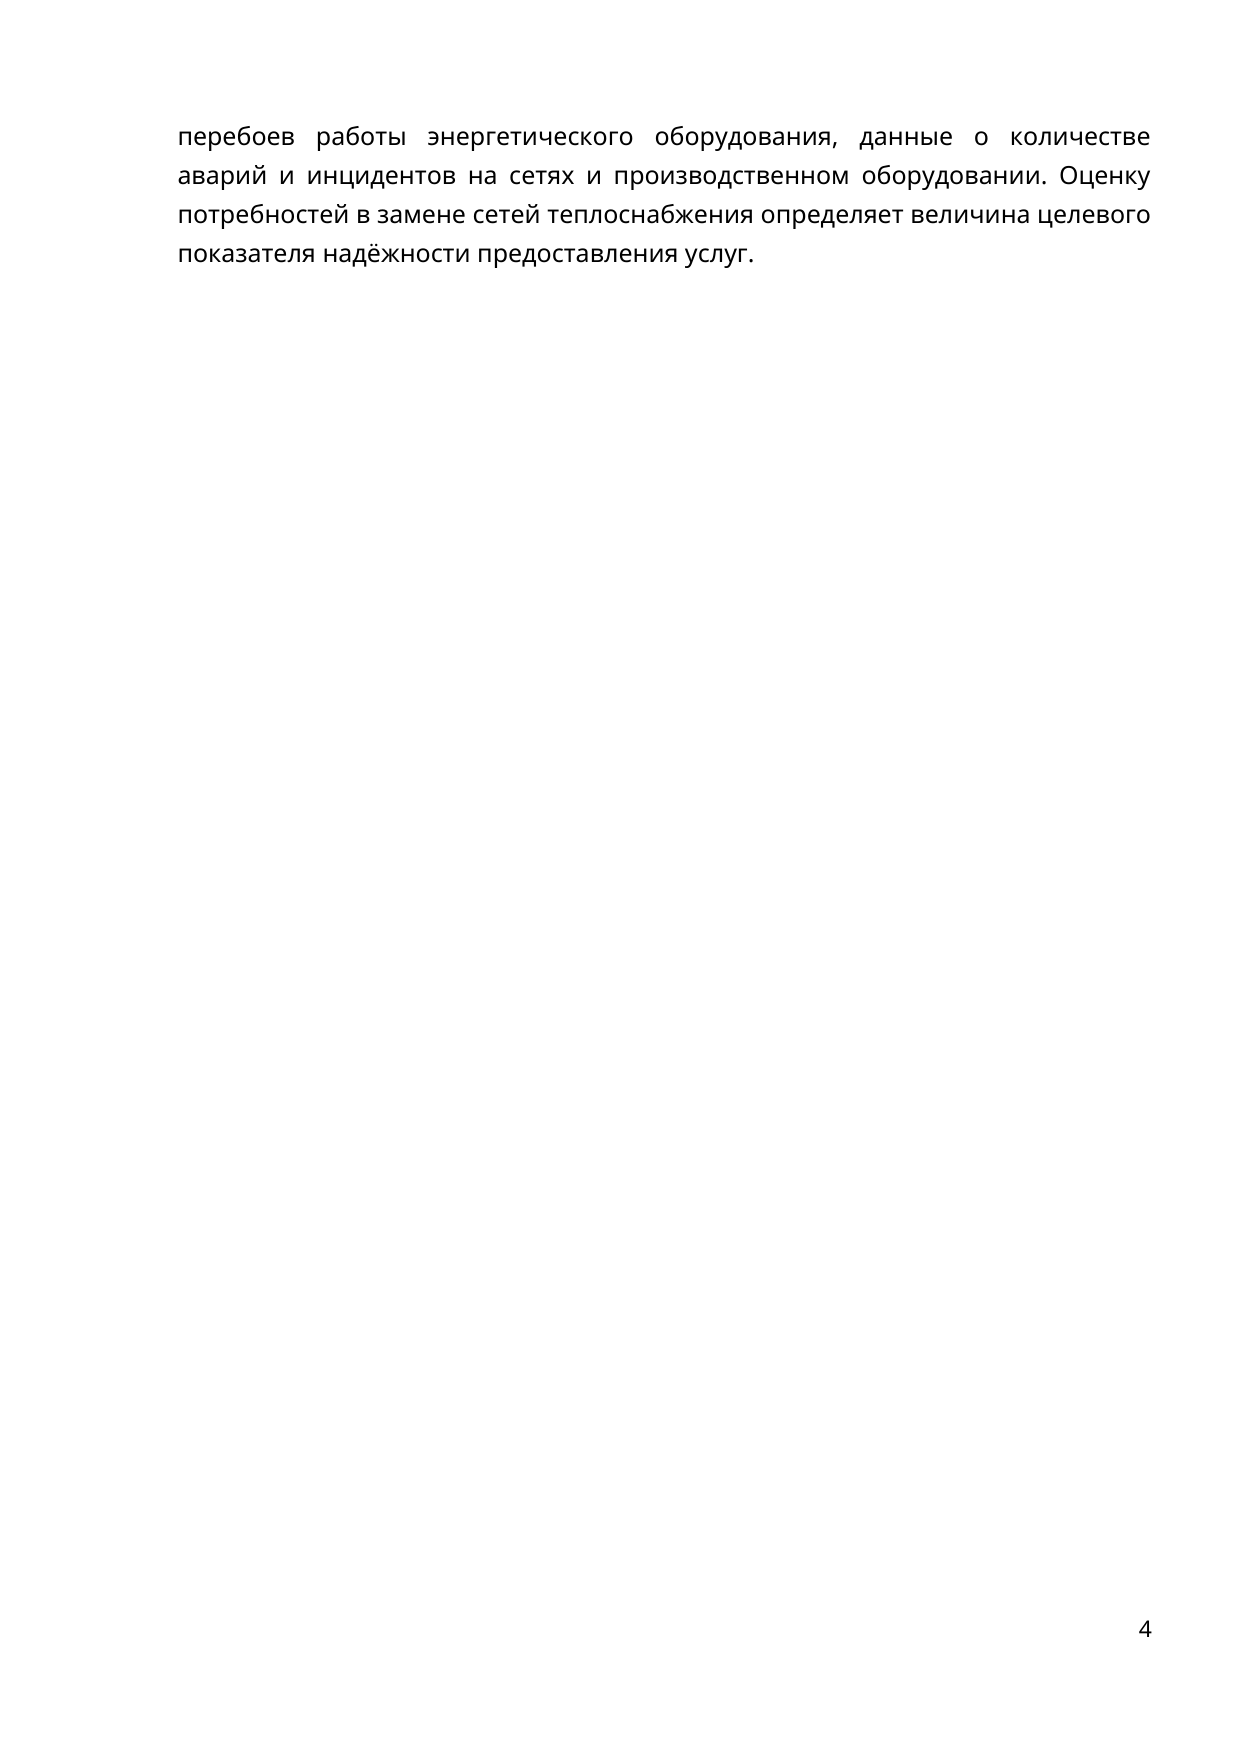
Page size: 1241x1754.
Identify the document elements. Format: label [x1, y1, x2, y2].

list [177, 118, 1152, 270]
